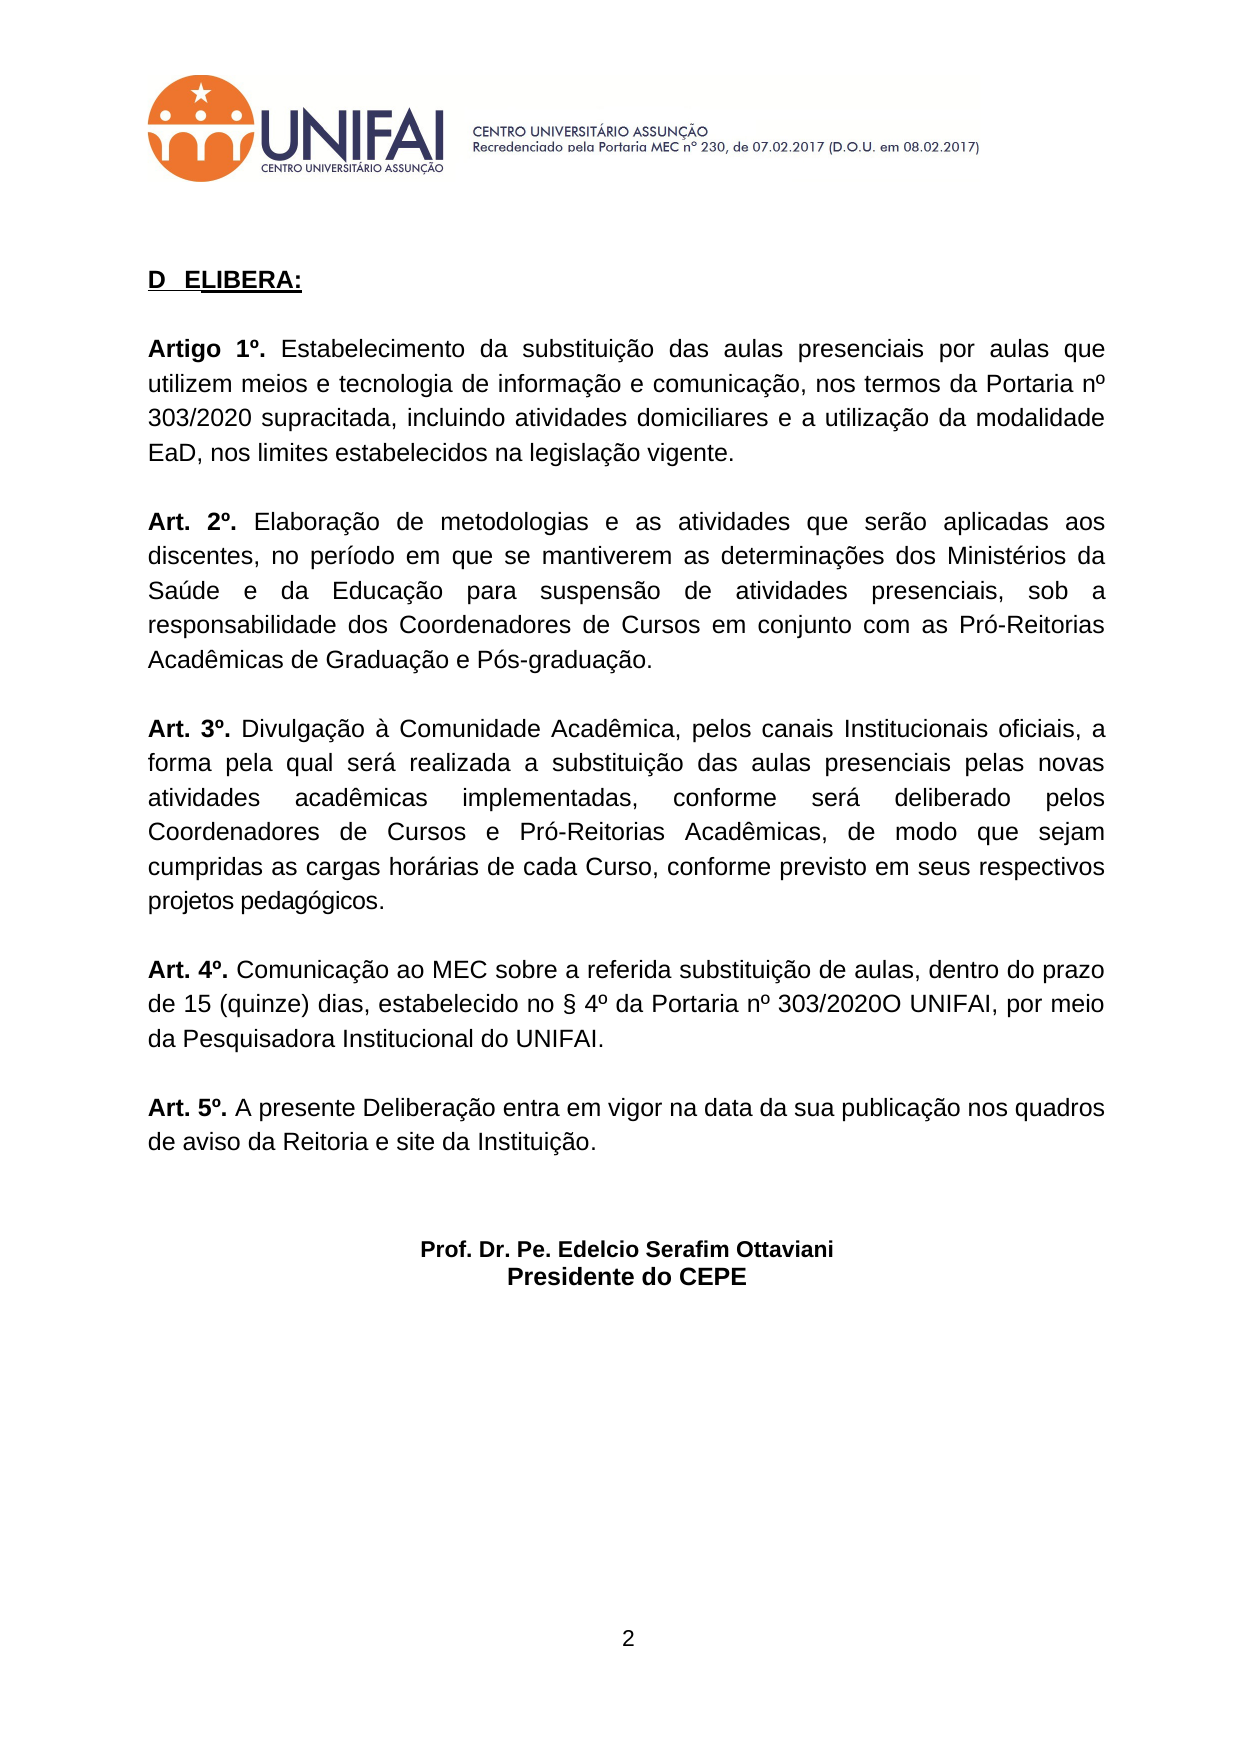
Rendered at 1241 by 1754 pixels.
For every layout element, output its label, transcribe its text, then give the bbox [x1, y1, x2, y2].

text Artigo 1º. Estabelecimento da substituição das aulas presenciais por aulas que utilizem meios e tecnologia de informação e comunicação, nos termos da Portaria nº 303/2020 supracitada, incluindo atividades domiciliares e a utilização da modalidade EaD, nos limites estabelecidos na legislação vigente. [148, 334, 1107, 466]
text Prof. Dr. Pe. Edelcio Serafim Ottaviani [418, 1237, 836, 1263]
text Art. 2º. Elaboração de metodologias e as atividades que serão aplicadas aos discentes, no período em que se mantiverem as determinações dos Ministérios da Saúde e da Educação para suspensão de atividades presenciais, sob a responsabilidade dos Coordenadores de Cursos em conjunto com as Pró-Reitorias Acadêmicas de Graduação e Pós-graduação. [148, 507, 1107, 673]
text Art. 4º. Comunicação ao MEC sobre a referida substituição de aulas, dentro do prazo de 15 (quinze) dias, estabelecido no § 4º da Portaria nº 303/2020O UNIFAI, por meio da Pesquisadora Institucional do UNIFAI. [148, 955, 1107, 1053]
text Art. 3º. Divulgação à Comunidade Acadêmica, pelos canais Institucionais oficiais, a forma pela qual será realizada a substituição das aulas presenciais pelas novas atividades acadêmicas implementadas, conforme será deliberado pelos Coordenadores de Cursos e Pró-Reitorias Acadêmicas, de modo que sejam cumpridas as cargas horárias de cada Curso, conforme previsto em seus respectivos projetos pedagógicos. [148, 713, 1107, 915]
text Art. 5º. A presente Deliberação entra em vigor na data da sua publicação nos quadros de aviso da Reitoria e site da Instituição. [148, 1093, 1107, 1156]
subtitle Presidente do CEPE [418, 1263, 836, 1292]
picture [147, 75, 981, 182]
subtitle D ELIBERA: [148, 265, 1119, 294]
